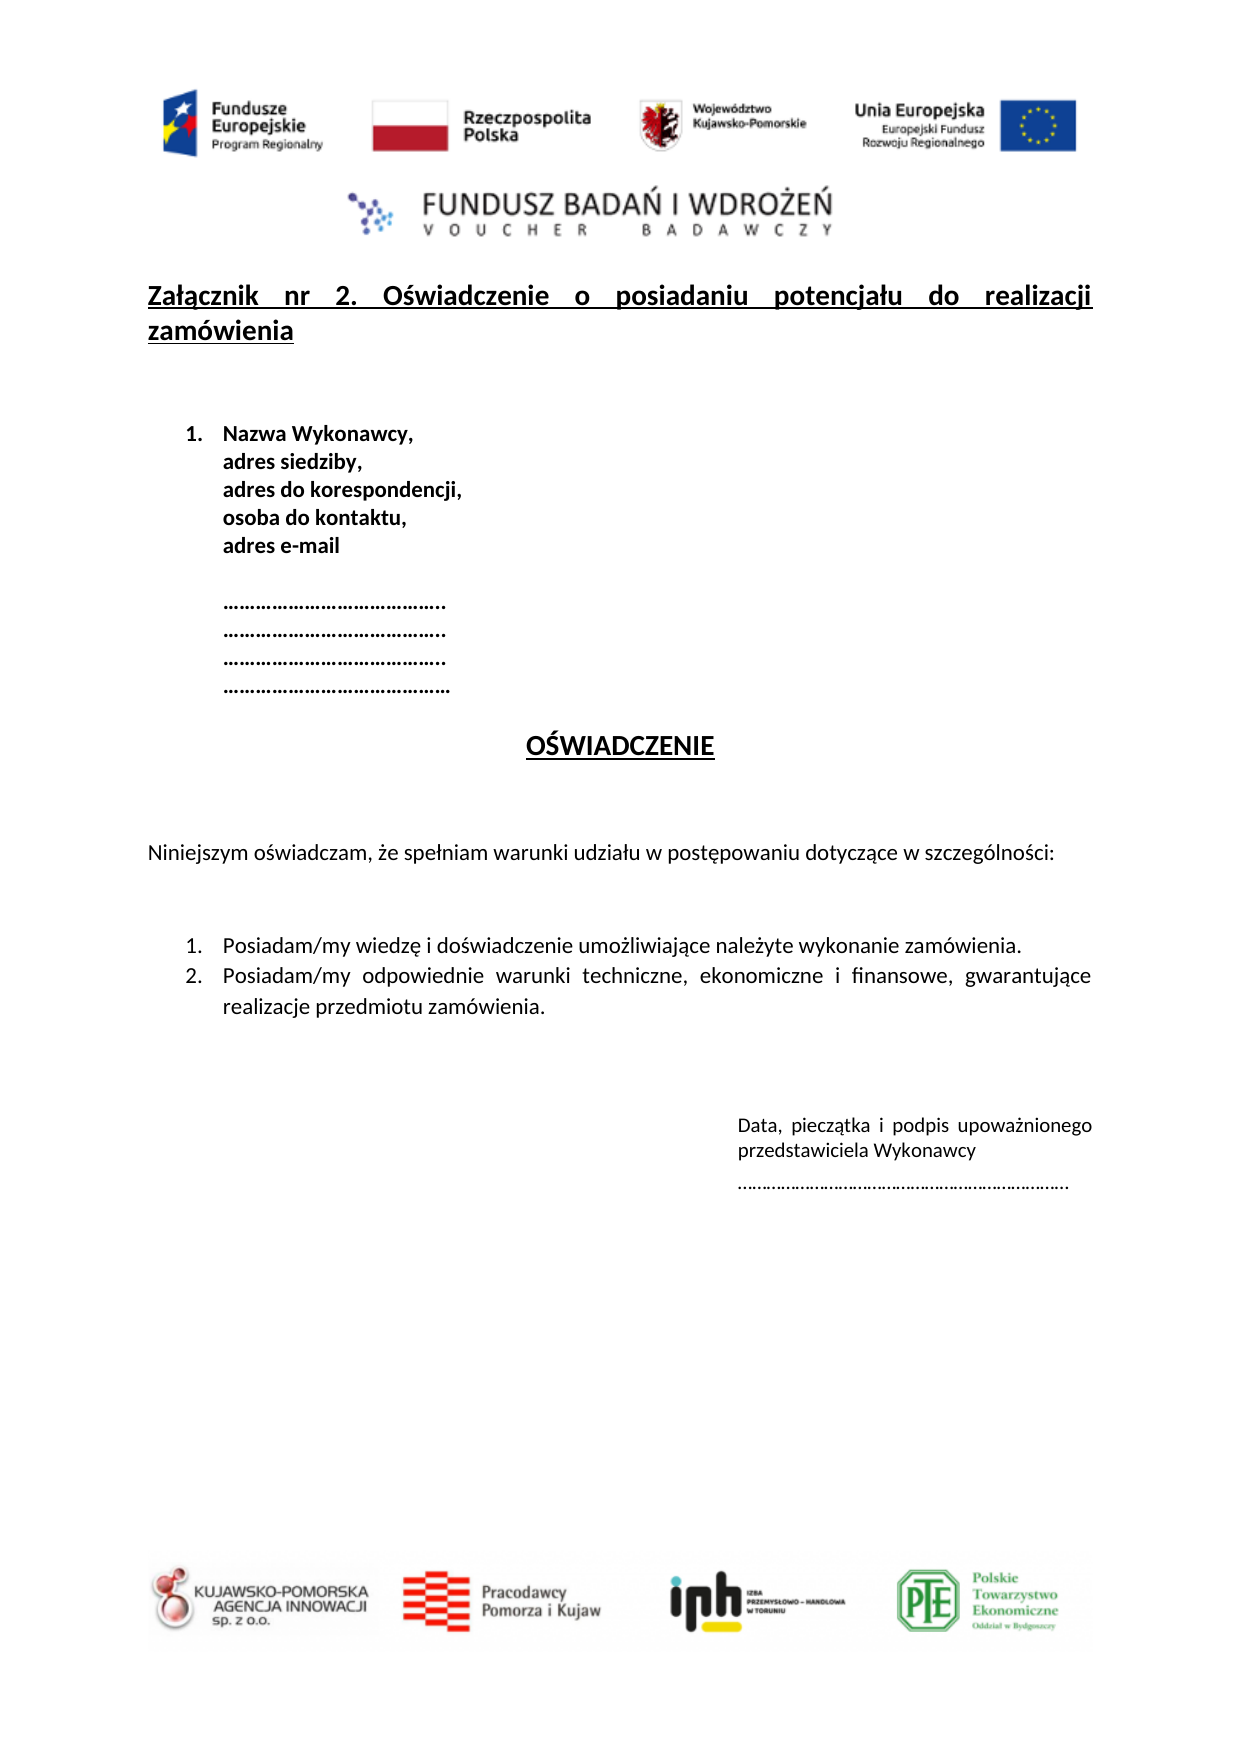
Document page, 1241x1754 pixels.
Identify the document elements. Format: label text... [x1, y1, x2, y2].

list ………………………………….. [223, 643, 1093, 671]
text …………………………………………………………… [738, 1169, 1093, 1195]
text Załącznik nr 2. Oświadczenie o posiadaniu potencjału do realizacji zamówienia [148, 309, 1093, 348]
text Załącznik nr 2. Oświadczenie o posiadaniu potencjału do realizacji zamówienia [148, 277, 1093, 307]
list Posiadam/my odpowiednie warunki techniczne, ekonomiczne i finansowe, gwarantujące realizacje przedmiotu zamówienia. [185, 962, 1093, 1020]
text Data, pieczątka i podpis upoważnionego przedstawiciela Wykonawcy [738, 1112, 1093, 1163]
list ………………………………….. [223, 615, 1093, 643]
picture [147, 73, 1093, 249]
list Posiadam/my wiedzę i doświadczenie umożliwiające należyte wykonanie zamówienia. [185, 931, 1093, 959]
list adres siedziby, [223, 447, 1093, 475]
list osoba do kontaktu, [223, 503, 1093, 531]
text Niniejszym oświadczam, że spełniam warunki udziału w postępowaniu dotyczące w szczególności: [148, 838, 1093, 866]
list Nazwa Wykonawcy, [185, 419, 1093, 447]
picture [147, 1550, 1093, 1653]
list adres do korespondencji, [223, 475, 1093, 503]
list …………………………………… [223, 671, 1093, 699]
list ………………………………….. [223, 587, 1093, 615]
text OŚWIADCZENIE [148, 727, 1093, 763]
list adres e-mail [223, 531, 1093, 559]
